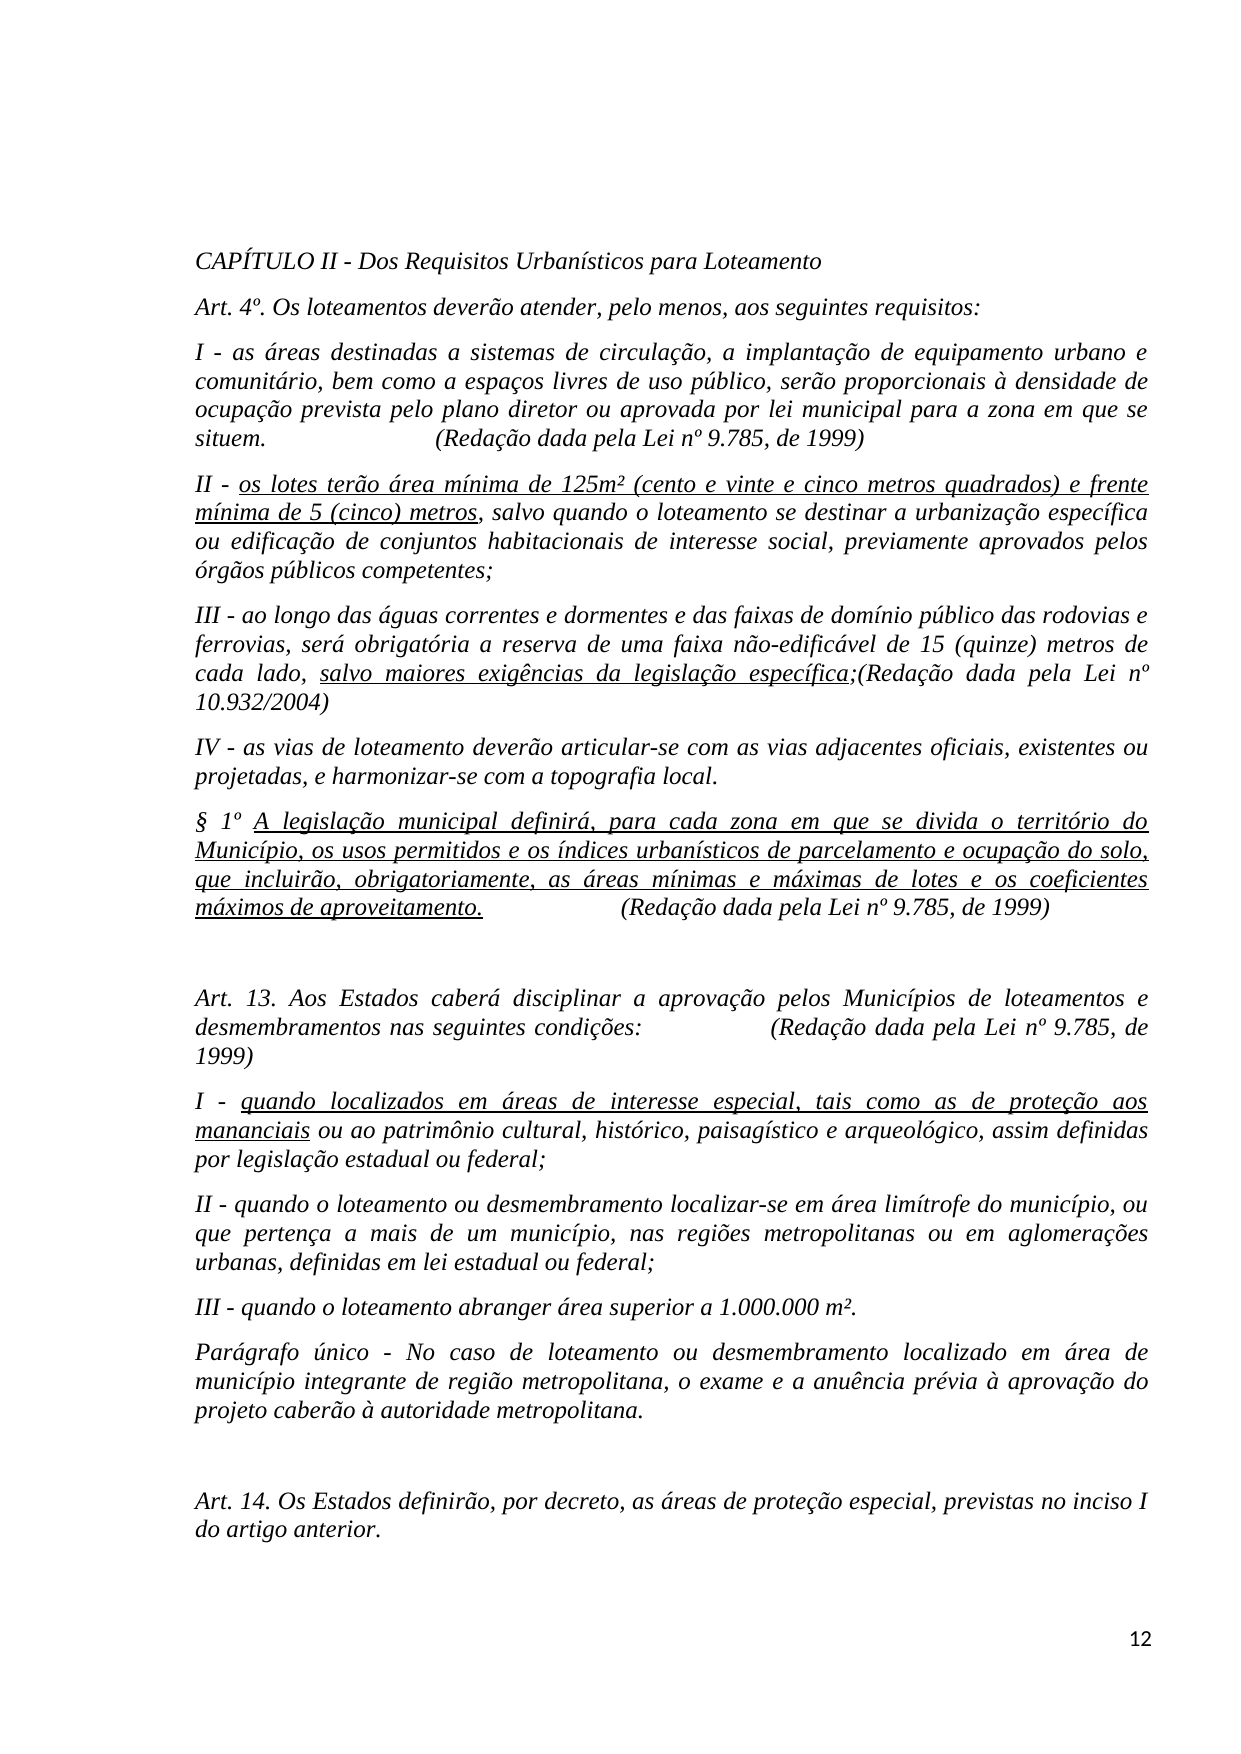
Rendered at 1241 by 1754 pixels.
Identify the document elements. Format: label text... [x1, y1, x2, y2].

text III - quando o loteamento abranger área superior a 1.000.000 m². [195, 1292, 1152, 1321]
text Art. 13. Aos Estados caberá disciplinar a aprovação pelos Municípios de loteamentos e desmembramentos nas seguintes condições: (Redação dada pela Lei nº 9.785, de 1999) [195, 983, 1152, 1069]
text II - quando o loteamento ou desmembramento localizar-se em área limítrofe do município, ou que pertença a mais de um município, nas regiões metropolitanas ou em aglomerações urbanas, definidas em lei estadual ou federal; [195, 1189, 1152, 1275]
text I - as áreas destinadas a sistemas de circulação, a implantação de equipamento urbano e comunitário, bem como a espaços livres de uso público, serão proporcionais à densidade de ocupação prevista pelo plano diretor ou aprovada por lei municipal para a zona em que se situem. (Redação dada pela Lei nº 9.785, de 1999) [195, 337, 1152, 452]
text IV - as vias de loteamento deverão articular-se com as vias adjacentes oficiais, existentes ou projetadas, e harmonizar-se com a topografia local. [195, 732, 1152, 789]
text Art. 14. Os Estados definirão, por decreto, as áreas de proteção especial, previstas no inciso I do artigo anterior. [195, 1486, 1152, 1543]
text Parágrafo único - No caso de loteamento ou desmembramento localizado em área de município integrante de região metropolitana, o exame e a anuência prévia à aprovação do projeto caberão à autoridade metropolitana. [195, 1337, 1152, 1424]
text I - quando localizados em áreas de interesse especial, tais como as de proteção aos mananciais ou ao patrimônio cultural, histórico, paisagístico e arqueológico, assim definidas por legislação estadual ou federal; [195, 1086, 1152, 1172]
text § 1º A legislação municipal definirá, para cada zona em que se divida o território do Município, os usos permitidos e os índices urbanísticos de parcelamento e ocupação do solo, que incluirão, obrigatoriamente, as áreas mínimas e máximas de lotes e os coeficientes máximos de aproveitamento. (Redação dada pela Lei nº 9.785, de 1999) [195, 806, 1152, 921]
text CAPÍTULO II - Dos Requisitos Urbanísticos para Loteamento [195, 246, 1152, 275]
text III - ao longo das águas correntes e dormentes e das faixas de domínio público das rodovias e ferrovias, será obrigatória a reserva de uma faixa não-edificável de 15 (quinze) metros de cada lado, salvo maiores exigências da legislação específica;(Redação dada pela Lei nº 10.932/2004) [195, 600, 1152, 715]
text Art. 4º. Os loteamentos deverão atender, pelo menos, aos seguintes requisitos: [195, 292, 1152, 320]
text II - os lotes terão área mínima de 125m² (cento e vinte e cinco metros quadrados) e frente mínima de 5 (cinco) metros, salvo quando o loteamento se destinar a urbanização específica ou edificação de conjuntos habitacionais de interesse social, previamente aprovados pelos órgãos públicos competentes; [195, 469, 1152, 584]
